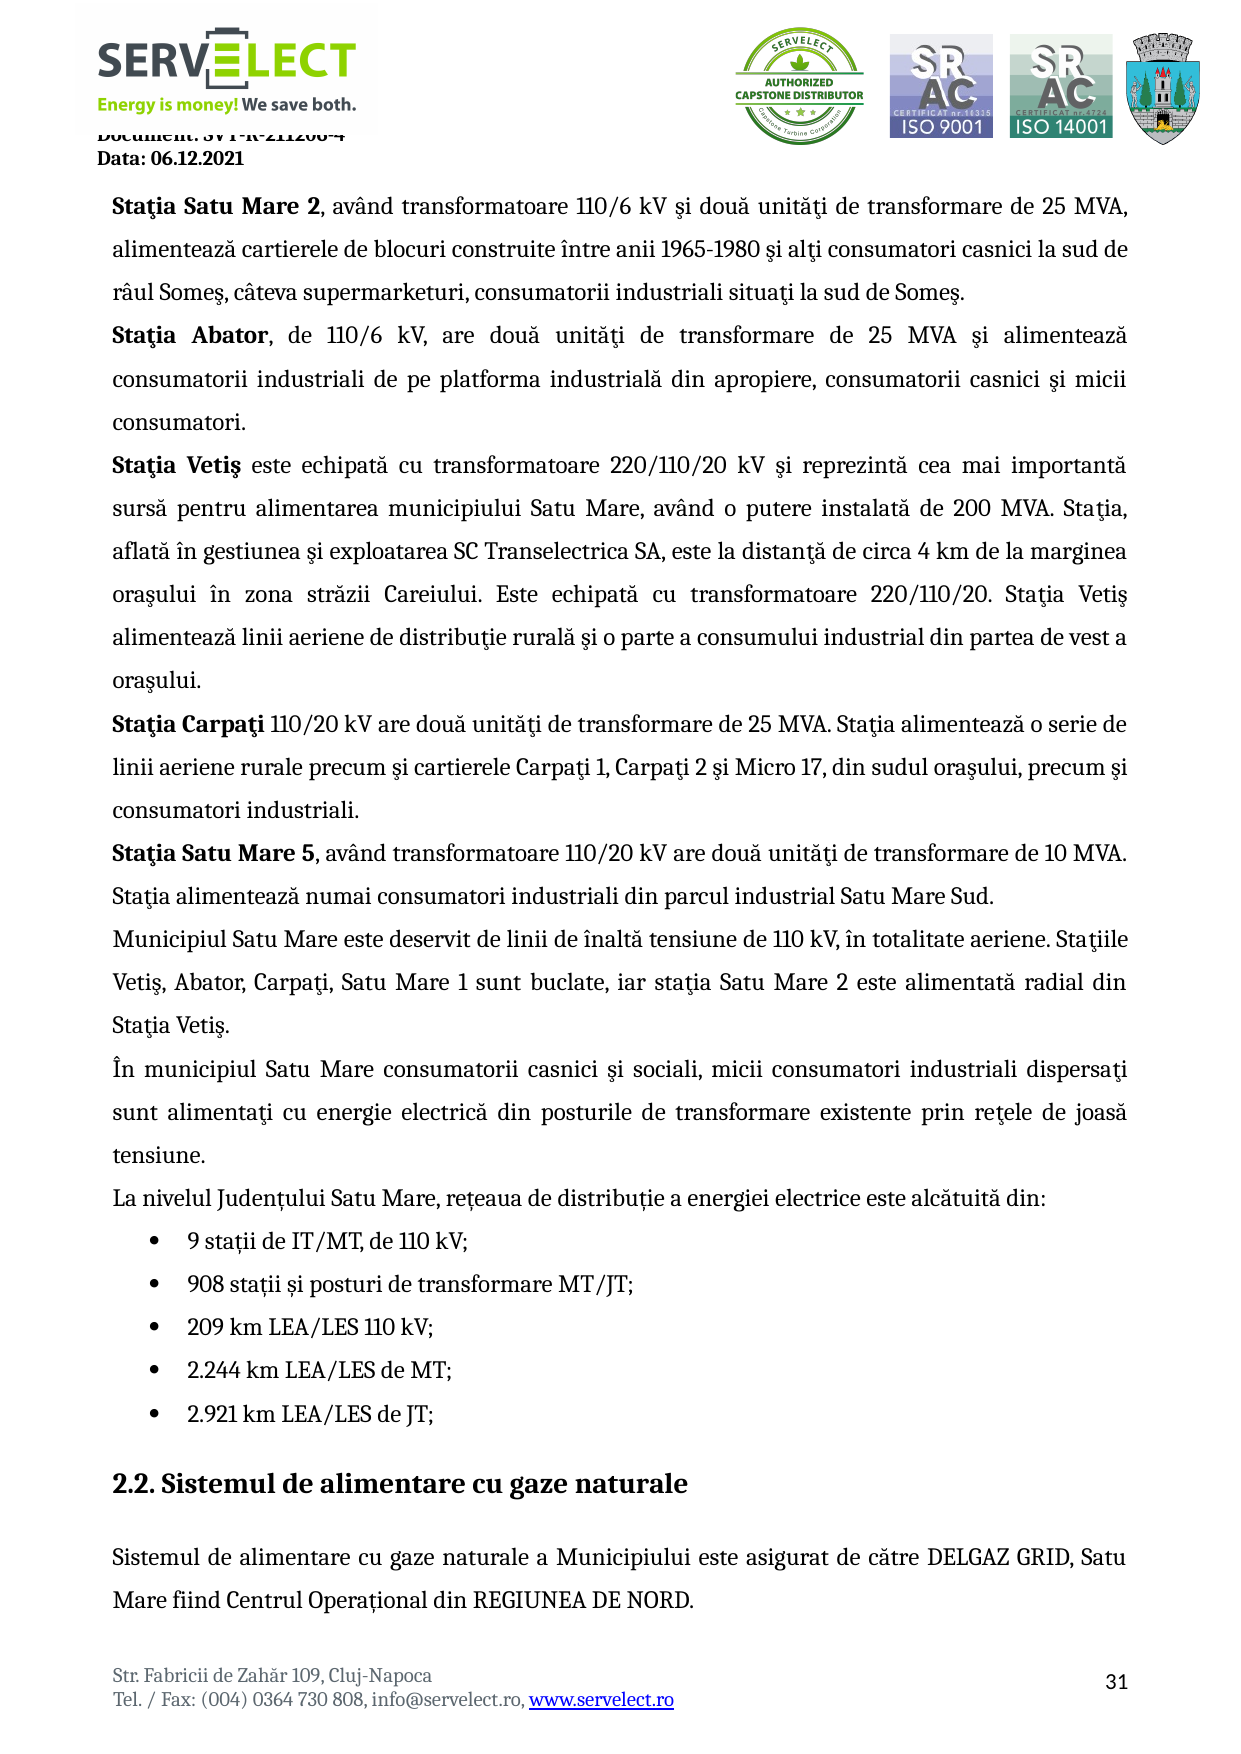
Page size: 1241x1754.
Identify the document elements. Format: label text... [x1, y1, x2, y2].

picture [1009, 34, 1113, 138]
picture [735, 27, 864, 145]
list 9 stații de IT/MT, de 110 kV; [150, 1227, 1128, 1256]
list 2.921 km LEA/LES de JT; [150, 1399, 1128, 1428]
list 2.244 km LEA/LES de MT; [150, 1356, 1128, 1385]
text Staţia Satu Mare 5, având transformatoare 110/20 kV are două unităţi de transformare de 10 MVA. Staţia alimentează numai consumatori industriali din parcul industrial Satu Mare Sud. [112, 839, 1128, 911]
text Staţia Abator, de 110/6 kV, are două unităţi de transformare de 25 MVA şi alimentează consumatorii industriali de pe platforma industrială din apropiere, consumatorii casnici şi micii consumatori. [112, 321, 1128, 436]
picture [74, 3, 378, 135]
text Sistemul de alimentare cu gaze naturale a Municipiului este asigurat de către DELGAZ GRID, Satu Mare fiind Centrul Operațional din REGIUNEA DE NORD. [112, 1543, 1128, 1615]
text Staţia Carpaţi 110/20 kV are două unităţi de transformare de 25 MVA. Staţia alimentează o serie de linii aeriene rurale precum şi cartierele Carpaţi 1, Carpaţi 2 şi Micro 17, din sudul oraşului, precum şi consumatori industriali. [112, 709, 1128, 824]
list 209 km LEA/LES 110 kV; [150, 1313, 1128, 1342]
text În municipiul Satu Mare consumatorii casnici şi sociali, micii consumatori industriali dispersaţi sunt alimentaţi cu energie electrică din posturile de transformare existente prin reţele de joasă tensiune. [112, 1054, 1128, 1169]
text Municipiul Satu Mare este deservit de linii de înaltă tensiune de 110 kV, în totalitate aeriene. Staţiile Vetiş, Abator, Carpaţi, Satu Mare 1 sunt buclate, iar staţia Satu Mare 2 este alimentată radial din Staţia Vetiş. [112, 925, 1128, 1040]
text La nivelul Judențului Satu Mare, rețeaua de distribuție a energiei electrice este alcătuită din: [112, 1184, 1128, 1213]
text Staţia Satu Mare 2, având transformatoare 110/6 kV şi două unităţi de transformare de 25 MVA, alimentează cartierele de blocuri construite între anii 1965-1980 şi alţi consumatori casnici la sud de râul Someş, câteva supermarketuri, consumatorii industriali situaţi la sud de Someş. [112, 192, 1128, 307]
text Staţia Vetiş este echipată cu transformatoare 220/110/20 kV şi reprezintă cea mai importantă sursă pentru alimentarea municipiului Satu Mare, având o putere instalată de 200 MVA. Staţia, aflată în gestiunea şi exploatarea SC Transelectrica SA, este la distanţă de circa 4 km de la marginea oraşului în zona străzii Careiului. Este echipată cu transformatoare 220/110/20. Staţia Vetiş alimentează linii aeriene de distribuţie rurală şi o parte a consumului industrial din partea de vest a oraşului. [112, 451, 1128, 695]
subtitle 2.2. Sistemul de alimentare cu gaze naturale [112, 1468, 1128, 1501]
picture [1126, 33, 1200, 145]
picture [889, 34, 993, 138]
list 908 stații și posturi de transformare MT/JT; [150, 1270, 1128, 1299]
